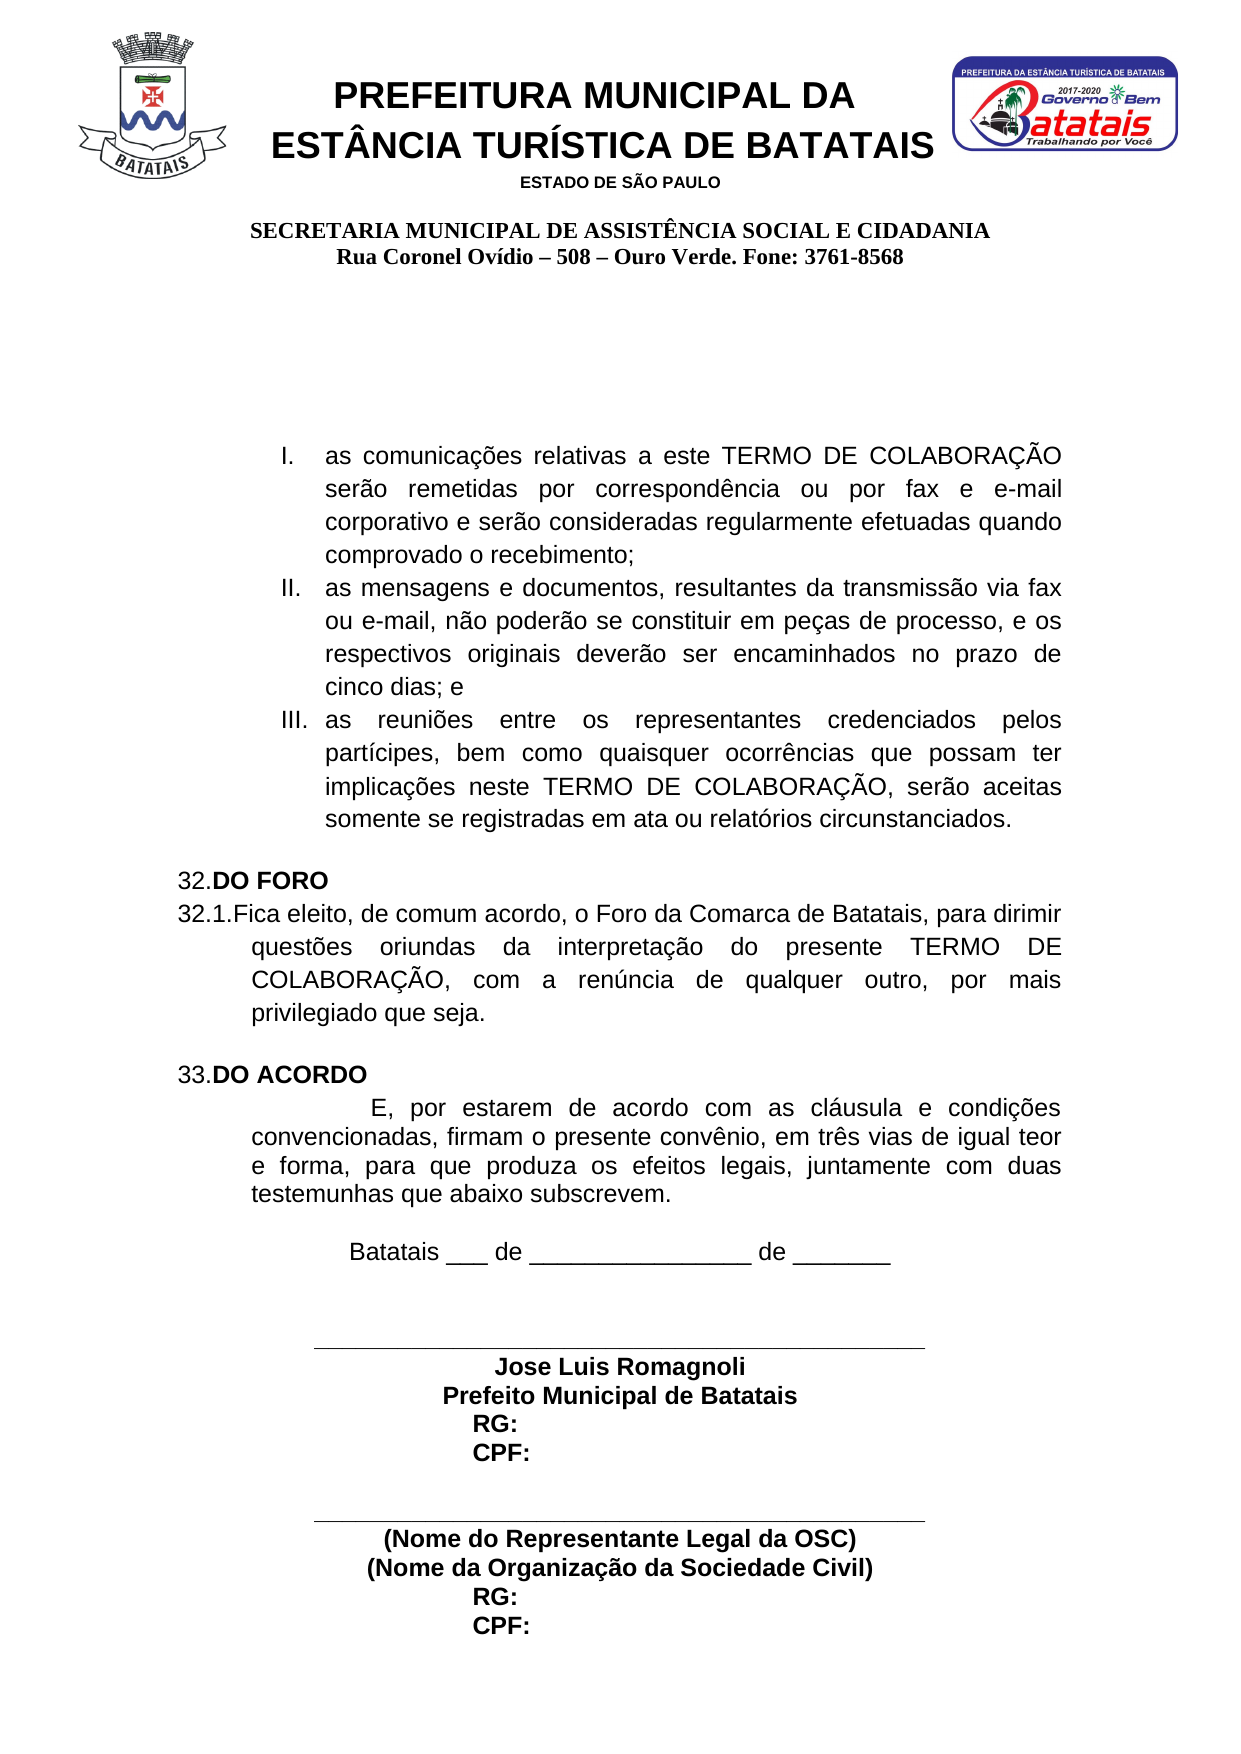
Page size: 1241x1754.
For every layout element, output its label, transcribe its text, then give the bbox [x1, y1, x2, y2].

text Jose Luis Romagnoli [177, 1352, 1063, 1381]
text CPF: [177, 1438, 1063, 1467]
text (Nome do Representante Legal da OSC) [177, 1524, 1063, 1553]
list as reuniões entre os representantes credenciados pelos partícipes, bem como quaisquer ocorrências que possam ter implicações neste TERMO DE COLABORAÇÃO, serão aceitas somente se registradas em ata ou relatórios circunstanciados. [281, 705, 1063, 833]
list Fica eleito, de comum acordo, o Foro da Comarca de Batatais, para dirimir questões oriundas da interpretação do presente TERMO DE COLABORAÇÃO, com a renúncia de qualquer outro, por mais privilegiado que seja. [177, 899, 1063, 1027]
text ____________________________________________ [177, 1323, 1063, 1352]
text Batatais ___ de ________________ de _______ [177, 1237, 1063, 1266]
list DO ACORDO [177, 1060, 1063, 1089]
text RG: [177, 1582, 1063, 1611]
list DO FORO [177, 866, 1063, 895]
text ____________________________________________ [177, 1496, 1063, 1524]
list as mensagens e documentos, resultantes da transmissão via fax ou e-mail, não poderão se constituir em peças de processo, e os respectivos originais deverão ser encaminhados no prazo de cinco dias; e [281, 573, 1063, 701]
text Prefeito Municipal de Batatais [177, 1381, 1063, 1409]
text CPF: [177, 1611, 1063, 1639]
text (Nome da Organização da Sociedade Civil) [177, 1553, 1063, 1582]
text RG: [177, 1409, 1063, 1438]
picture [78, 32, 227, 179]
picture [951, 51, 1179, 158]
list as comunicações relativas a este TERMO DE COLABORAÇÃO serão remetidas por correspondência ou por fax e e-mail corporativo e serão consideradas regularmente efetuadas quando comprovado o recebimento; [281, 441, 1063, 569]
text E, por estarem de acordo com as cláusula e condições convencionadas, firmam o presente convênio, em três vias de igual teor e forma, para que produza os efeitos legais, juntamente com duas testemunhas que abaixo subscrevem. [177, 1093, 1063, 1208]
